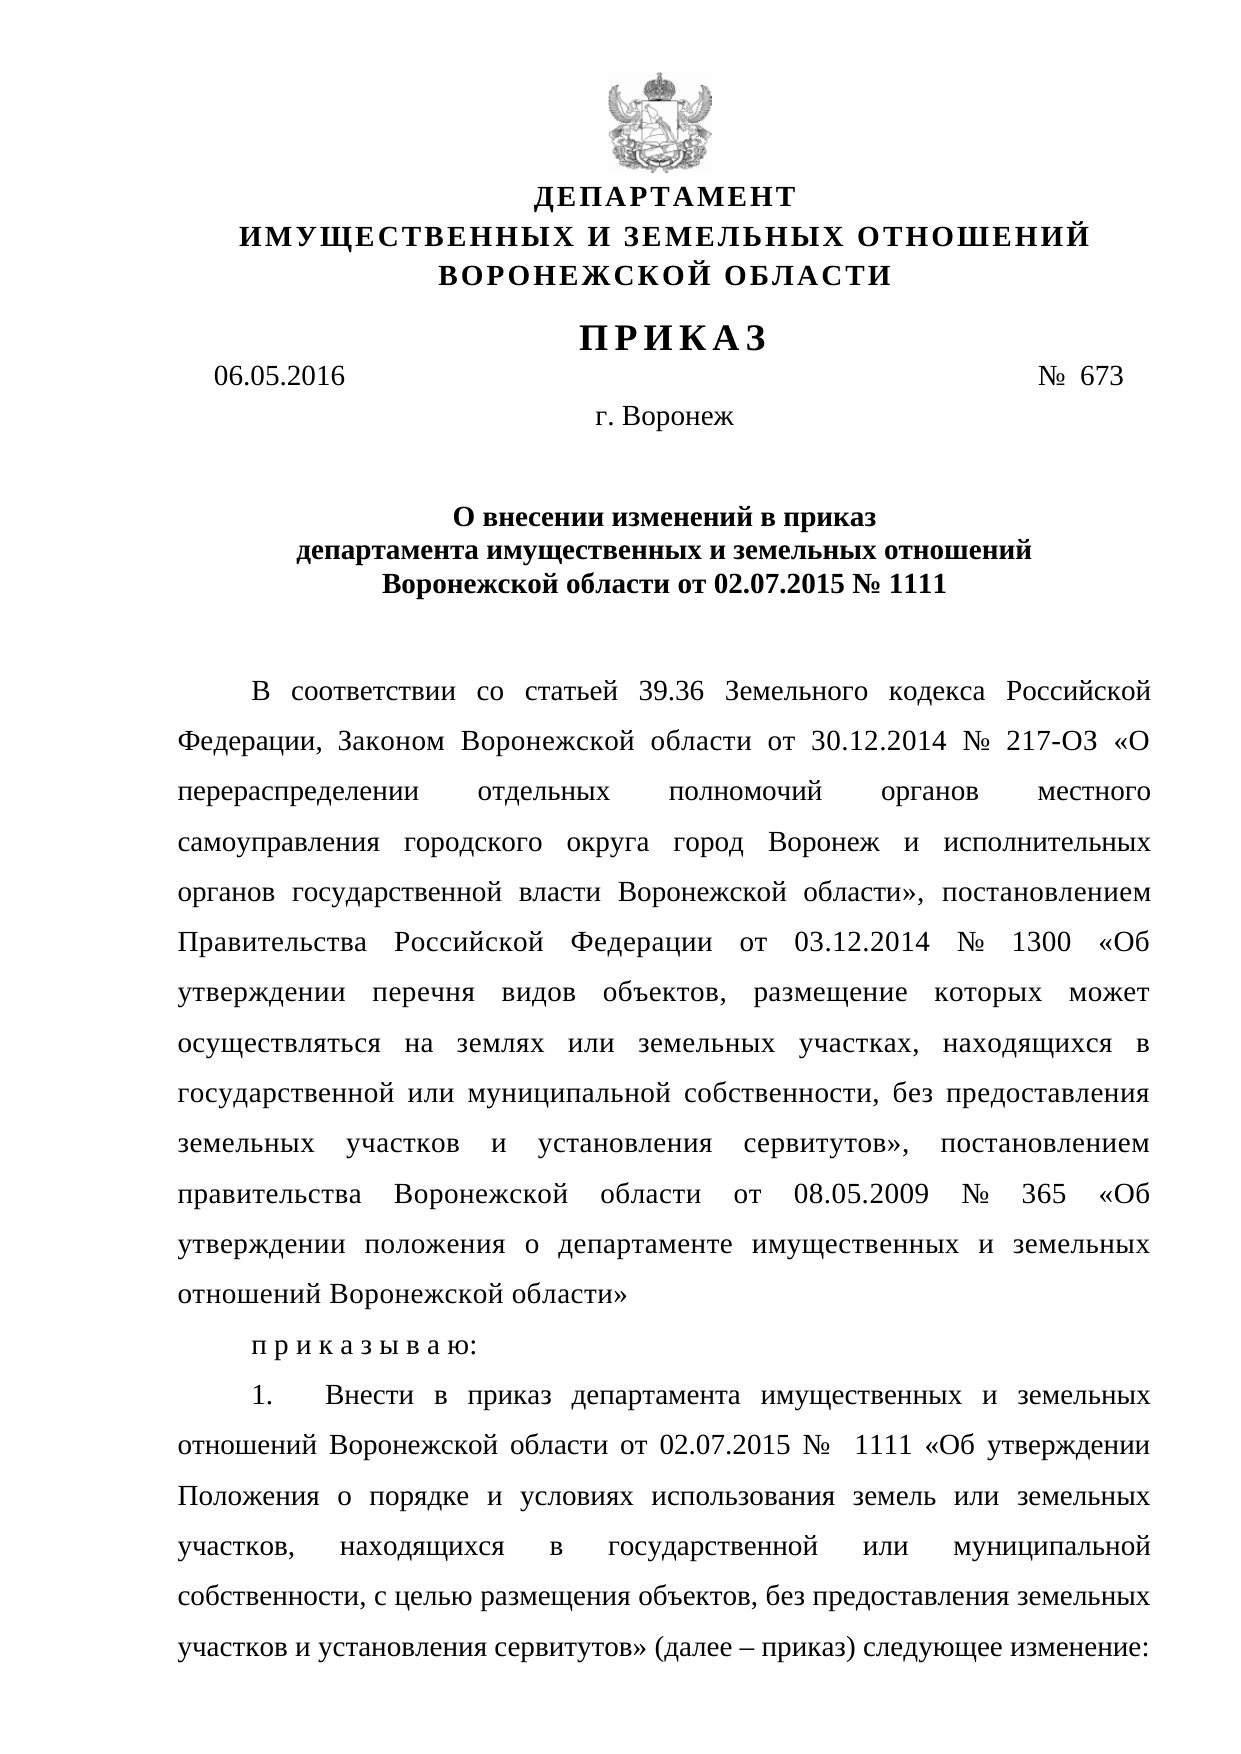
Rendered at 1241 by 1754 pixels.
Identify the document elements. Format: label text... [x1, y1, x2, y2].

text п р и к а з ы в а ю: [177, 1327, 1152, 1360]
list Внести в приказ департамента имущественных и земельных отношений Воронежской области от 02.07.2015 № 1111 «Об утверждении Положения о порядке и условиях использования земель или земельных участков, находящихся в государственной или муниципальной собственности, с целью размещения объектов, без предоставления земельных участков и установления сервитутов» (далее – приказ) следующее изменение: [177, 1377, 1152, 1662]
text ПРИКАЗ [177, 315, 1151, 358]
subtitle ВОРОНЕЖСКОЙ ОБЛАСТИ [177, 264, 1152, 291]
text г. Воронеж [177, 398, 1151, 432]
subtitle ИМУЩЕСТВЕННЫХ И ЗЕМЕЛЬНЫХ ОТНОШЕНИЙ [177, 225, 1152, 252]
text В соответствии со статьей 39.36 Земельного кодекса Российской Федерации, Законом Воронежской области от 30.12.2014 № 217-ОЗ «О перераспределении отдельных полномочий органов местного самоуправления городского округа город Воронеж и исполнительных органов государственной власти Воронежской области», постановлением Правительства Российской Федерации от 03.12.2014 № 1300 «Об утверждении перечня видов объектов, размещение которых может осуществляться на землях или земельных участках, находящихся в государственной или муниципальной собственности, без предоставления земельных участков и установления сервитутов», постановлением правительства Воронежской области от 08.05.2009 № 365 «Об утверждении положения о департаменте имущественных и земельных отношений Воронежской области» [177, 673, 1152, 1310]
table_header О внесении изменений в приказ департамента имущественных и земельных отношений Воронежской области от 02.07.2015 № 1111 [251, 499, 1078, 673]
subtitle ДЕПАРТАМЕНТ [177, 131, 1152, 212]
text 06.05.2016 № 673 [177, 358, 1151, 392]
